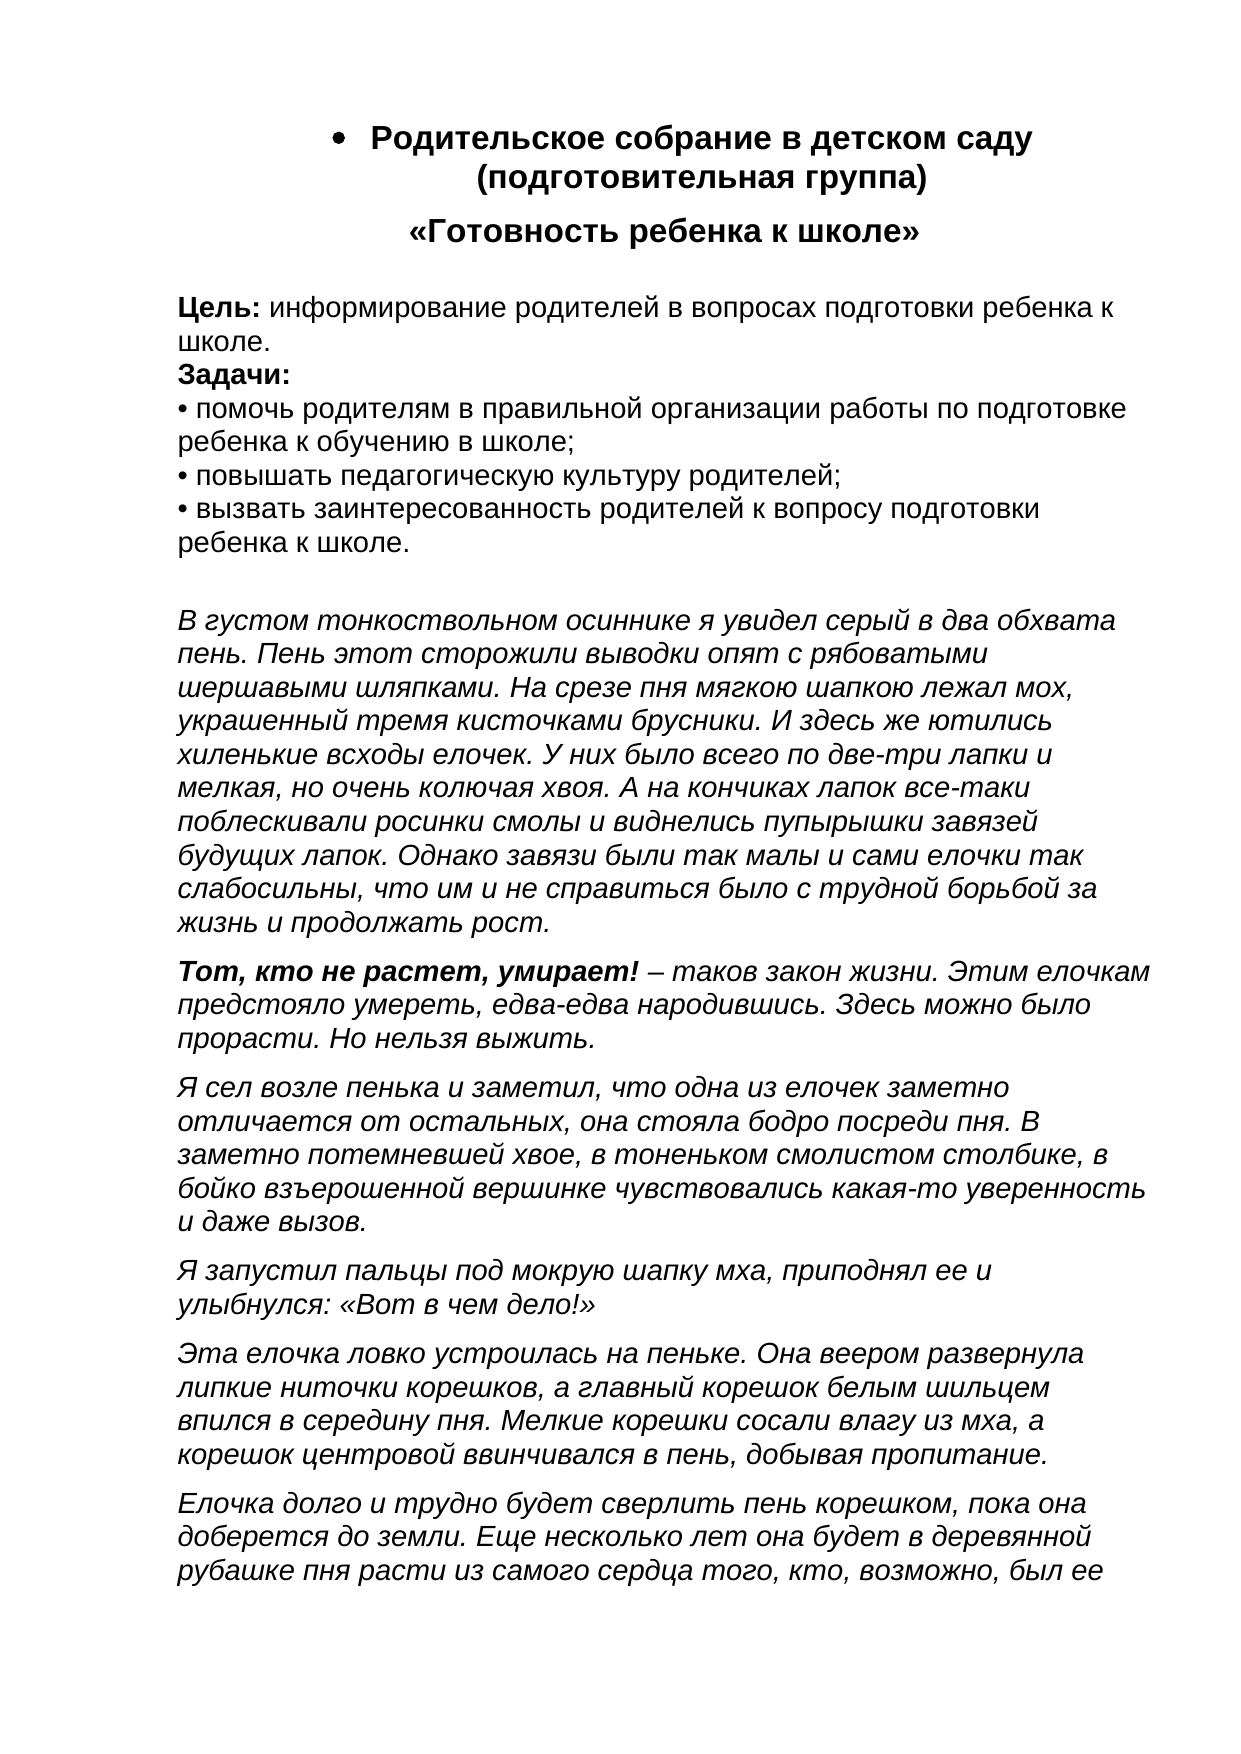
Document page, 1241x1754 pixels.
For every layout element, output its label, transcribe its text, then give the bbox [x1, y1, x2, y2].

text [177, 1486, 1152, 1586]
list Родительское собрание в детском саду (подготовительная группа) [215, 118, 1152, 195]
text Я сел возле пенька и заметил, что одна из елочек заметно отличается от остальных, она стояла бодро посреди пня. В заметно потемневшей хвое, в тоненьком смолистом столбике, в бойко взъерошенной вершинке чувствовались какая-то уверенность и даже вызов. [177, 1070, 1152, 1238]
text В густом тонкоствольном осиннике я увидел серый в два обхвата пень. Пень этот сторожили выводки опят с рябоватыми шершавыми шляпками. На срезе пня мягкою шапкою лежал мох, украшенный тремя кисточками брусники. И здесь же ютились хиленькие всходы елочек. У них было всего по две-три лапки и мелкая, но очень колючая хвоя. А на кончиках лапок все-таки поблескивали росинки смолы и виднелись пупырышки завязей будущих лапок. Однако завязи были так малы и сами елочки так слабосильны, что им и не справиться было с трудной борьбой за жизнь и продолжать рост. [177, 603, 1152, 938]
text Я запустил пальцы под мокрую шапку мха, приподнял ее и улыбнулся: «Вот в чем дело!» [177, 1253, 1152, 1320]
text «Готовность ребенка к школе» [177, 211, 1152, 249]
text Цель: информирование родителей в вопросах подготовки ребенка к школе. Задачи: • помочь родителям в правильной организации работы по подготовке ребенка к обучению в школе; • повышать педагогическую культуру родителей; • вызвать заинтересованность родителей к вопросу подготовки ребенка к школе. [177, 265, 1152, 587]
text Тот, кто не растет, умирает! – таков закон жизни. Этим елочкам предстояло умереть, едва-едва народившись. Здесь можно было прорасти. Но нельзя выжить. [177, 954, 1152, 1054]
text Эта елочка ловко устроилась на пеньке. Она веером развернула липкие ниточки корешков, а главный корешок белым шильцем впился в середину пня. Мелкие корешки сосали влагу из мха, а корешок центровой ввинчивался в пень, добывая пропитание. [177, 1336, 1152, 1470]
